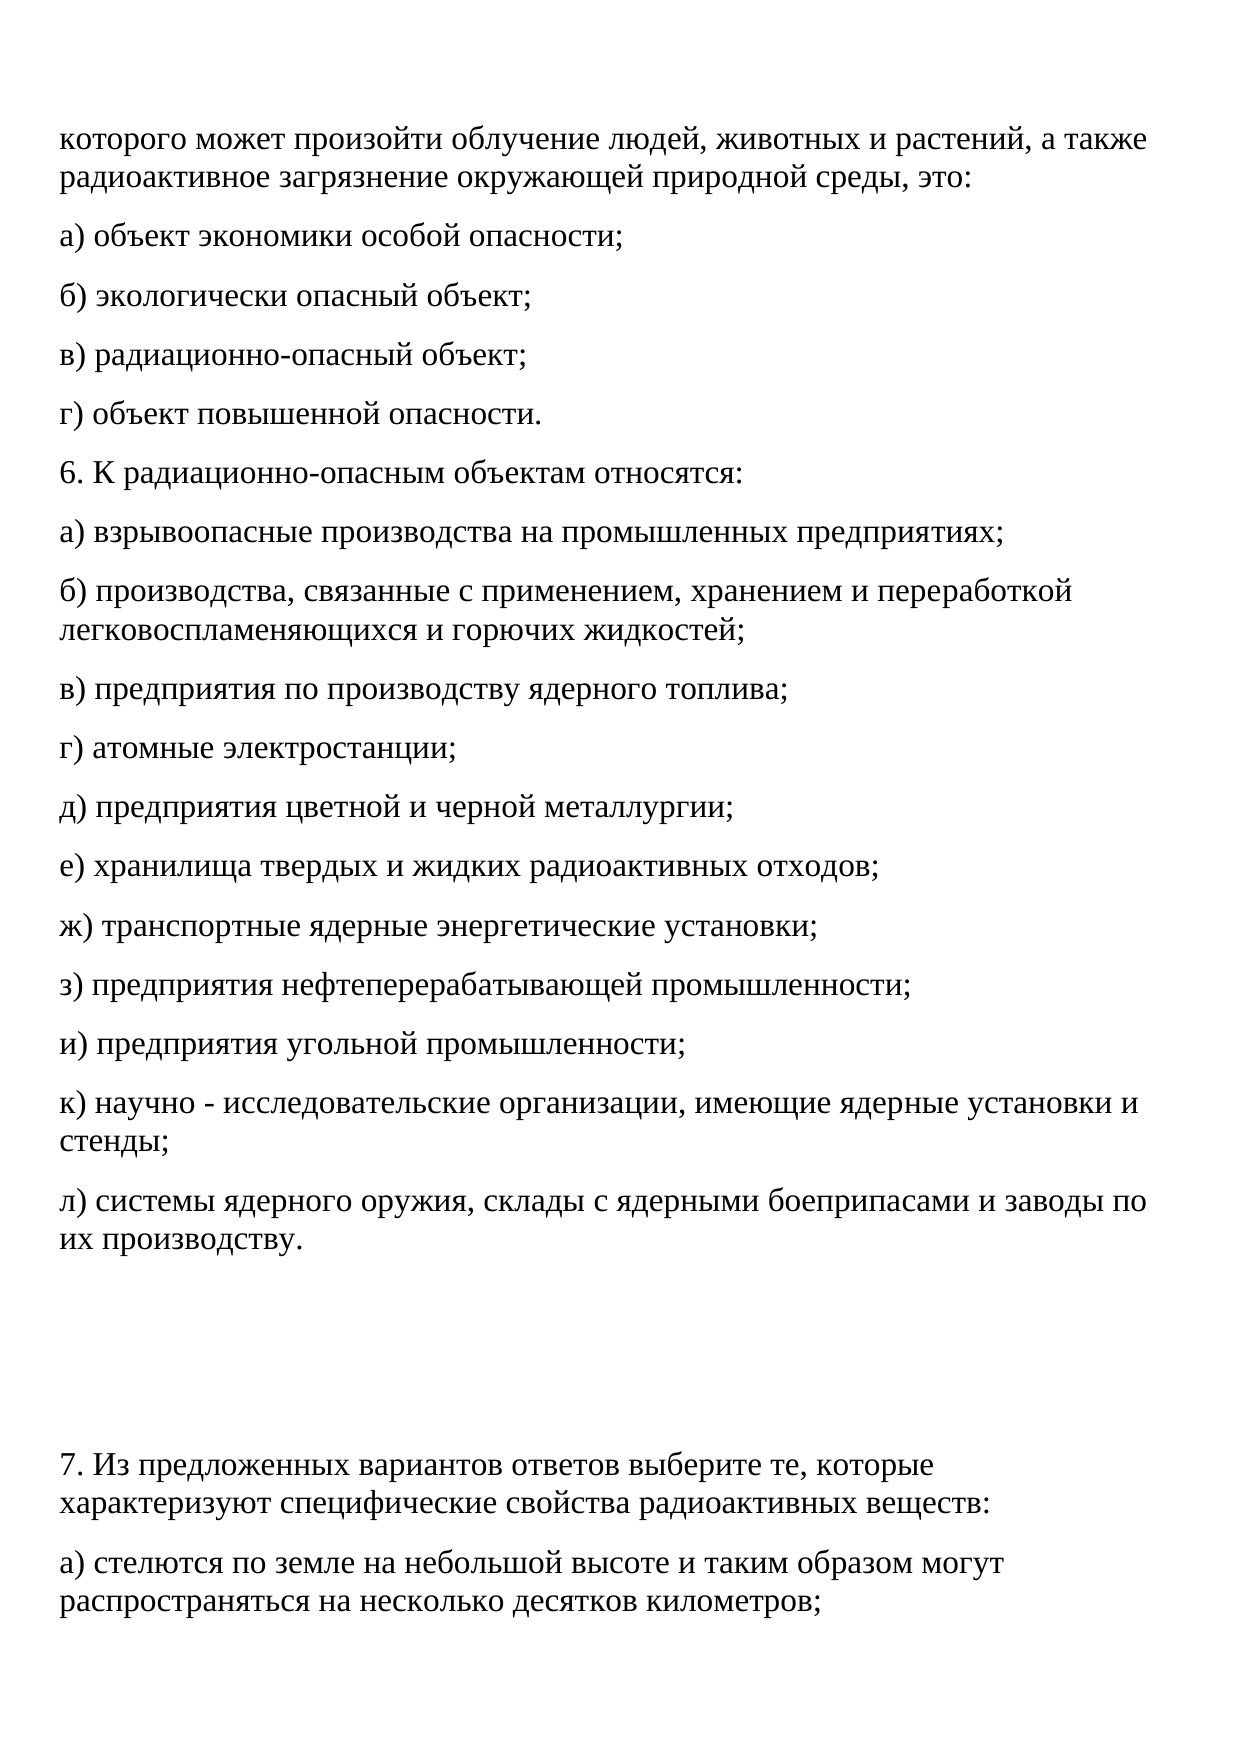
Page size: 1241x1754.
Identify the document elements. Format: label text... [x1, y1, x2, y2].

text л) системы ядерного оружия, склады с ядерными боеприпа­сами и заводы по их производству. [59, 1180, 1152, 1256]
text а) объект экономики особой опасности; [59, 216, 1152, 254]
text в) предприятия по производству ядерного топлива; [59, 668, 1152, 706]
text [59, 118, 1152, 195]
text а) взрывоопасные производства на промышленных предприя­тиях; [59, 511, 1152, 550]
text 7. Из предложенных вариантов ответов выберите те, которые характеризуют специфические свойства радиоактивных веществ: [59, 1444, 1152, 1521]
text 6. К радиационно-опасным объектам относятся: [59, 452, 1152, 491]
text и) предприятия угольной промышленности; [59, 1023, 1152, 1061]
text ж) транспортные ядерные энергетические установки; [59, 905, 1152, 943]
text в) радиационно-опасный объект; [59, 334, 1152, 372]
text к) научно - исследовательские организации, имеющие ядер­ные установки и стенды; [59, 1082, 1152, 1159]
text з) предприятия нефтеперерабатывающей промышленности; [59, 964, 1152, 1002]
text б) экологически опасный объект; [59, 275, 1152, 313]
text а) стелются по земле на небольшой высоте и таким образом могут распространяться на несколько десятков километров; [59, 1542, 1152, 1619]
text г) объект повышенной опасности. [59, 393, 1152, 431]
text д) предприятия цветной и черной металлургии; [59, 786, 1152, 825]
text е) хранилища твердых и жидких радиоактивных отходов; [59, 846, 1152, 884]
text б) производства, связанные с применением, хранением и пере­работкой легковоспламеняющихся и горючих жидкостей; [59, 571, 1152, 647]
text г) атомные электростанции; [59, 727, 1152, 766]
